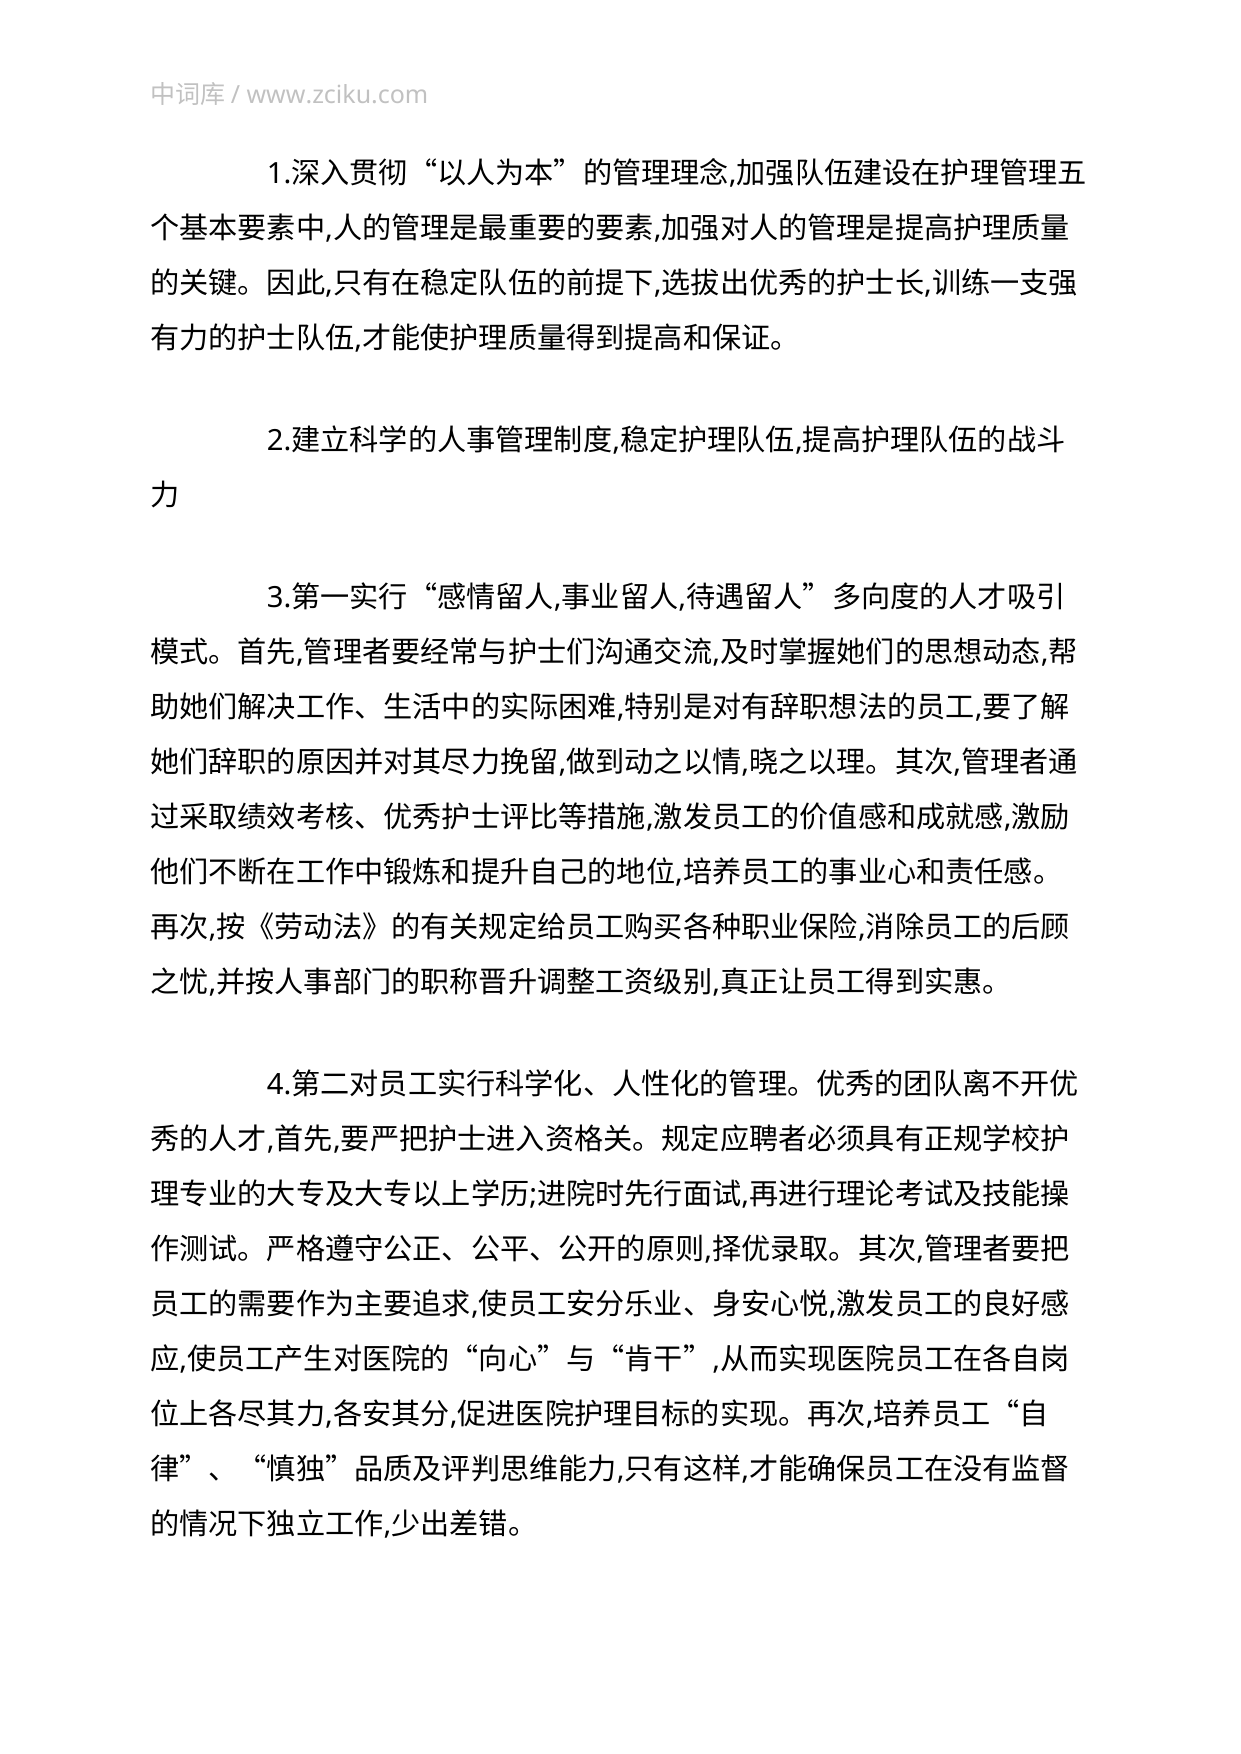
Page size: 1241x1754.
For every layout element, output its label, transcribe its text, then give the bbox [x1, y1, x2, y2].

text 1.深入贯彻“以人为本”的管理理念,加强队伍建设在护理管理五个基本要素中,人的管理是最重要的要素,加强对人的管理是提高护理质量的关键。因此,只有在稳定队伍的前提下,选拔出优秀的护士长,训练一支强有力的护士队伍,才能使护理质量得到提高和保证。 [150, 150, 1090, 357]
text 2.建立科学的人事管理制度,稳定护理队伍,提高护理队伍的战斗力 [150, 417, 1090, 514]
text 4.第二对员工实行科学化、人性化的管理。优秀的团队离不开优秀的人才,首先,要严把护士进入资格关。规定应聘者必须具有正规学校护理专业的大专及大专以上学历;进院时先行面试,再进行理论考试及技能操作测试。严格遵守公正、公平、公开的原则,择优录取。其次,管理者要把员工的需要作为主要追求,使员工安分乐业、身安心悦,激发员工的良好感应,使员工产生对医院的“向心”与“肯干”,从而实现医院员工在各自岗位上各尽其力,各安其分,促进医院护理目标的实现。再次,培养员工“自律”、“慎独”品质及评判思维能力,只有这样,才能确保员工在没有监督的情况下独立工作,少出差错。 [150, 1061, 1090, 1543]
text 3.第一实行“感情留人,事业留人,待遇留人”多向度的人才吸引模式。首先,管理者要经常与护士们沟通交流,及时掌握她们的思想动态,帮助她们解决工作、生活中的实际困难,特别是对有辞职想法的员工,要了解她们辞职的原因并对其尽力挽留,做到动之以情,晓之以理。其次,管理者通过采取绩效考核、优秀护士评比等措施,激发员工的价值感和成就感,激励他们不断在工作中锻炼和提升自己的地位,培养员工的事业心和责任感。再次,按《劳动法》的有关规定给员工购买各种职业保险,消除员工的后顾之忧,并按人事部门的职称晋升调整工资级别,真正让员工得到实惠。 [150, 574, 1090, 1001]
